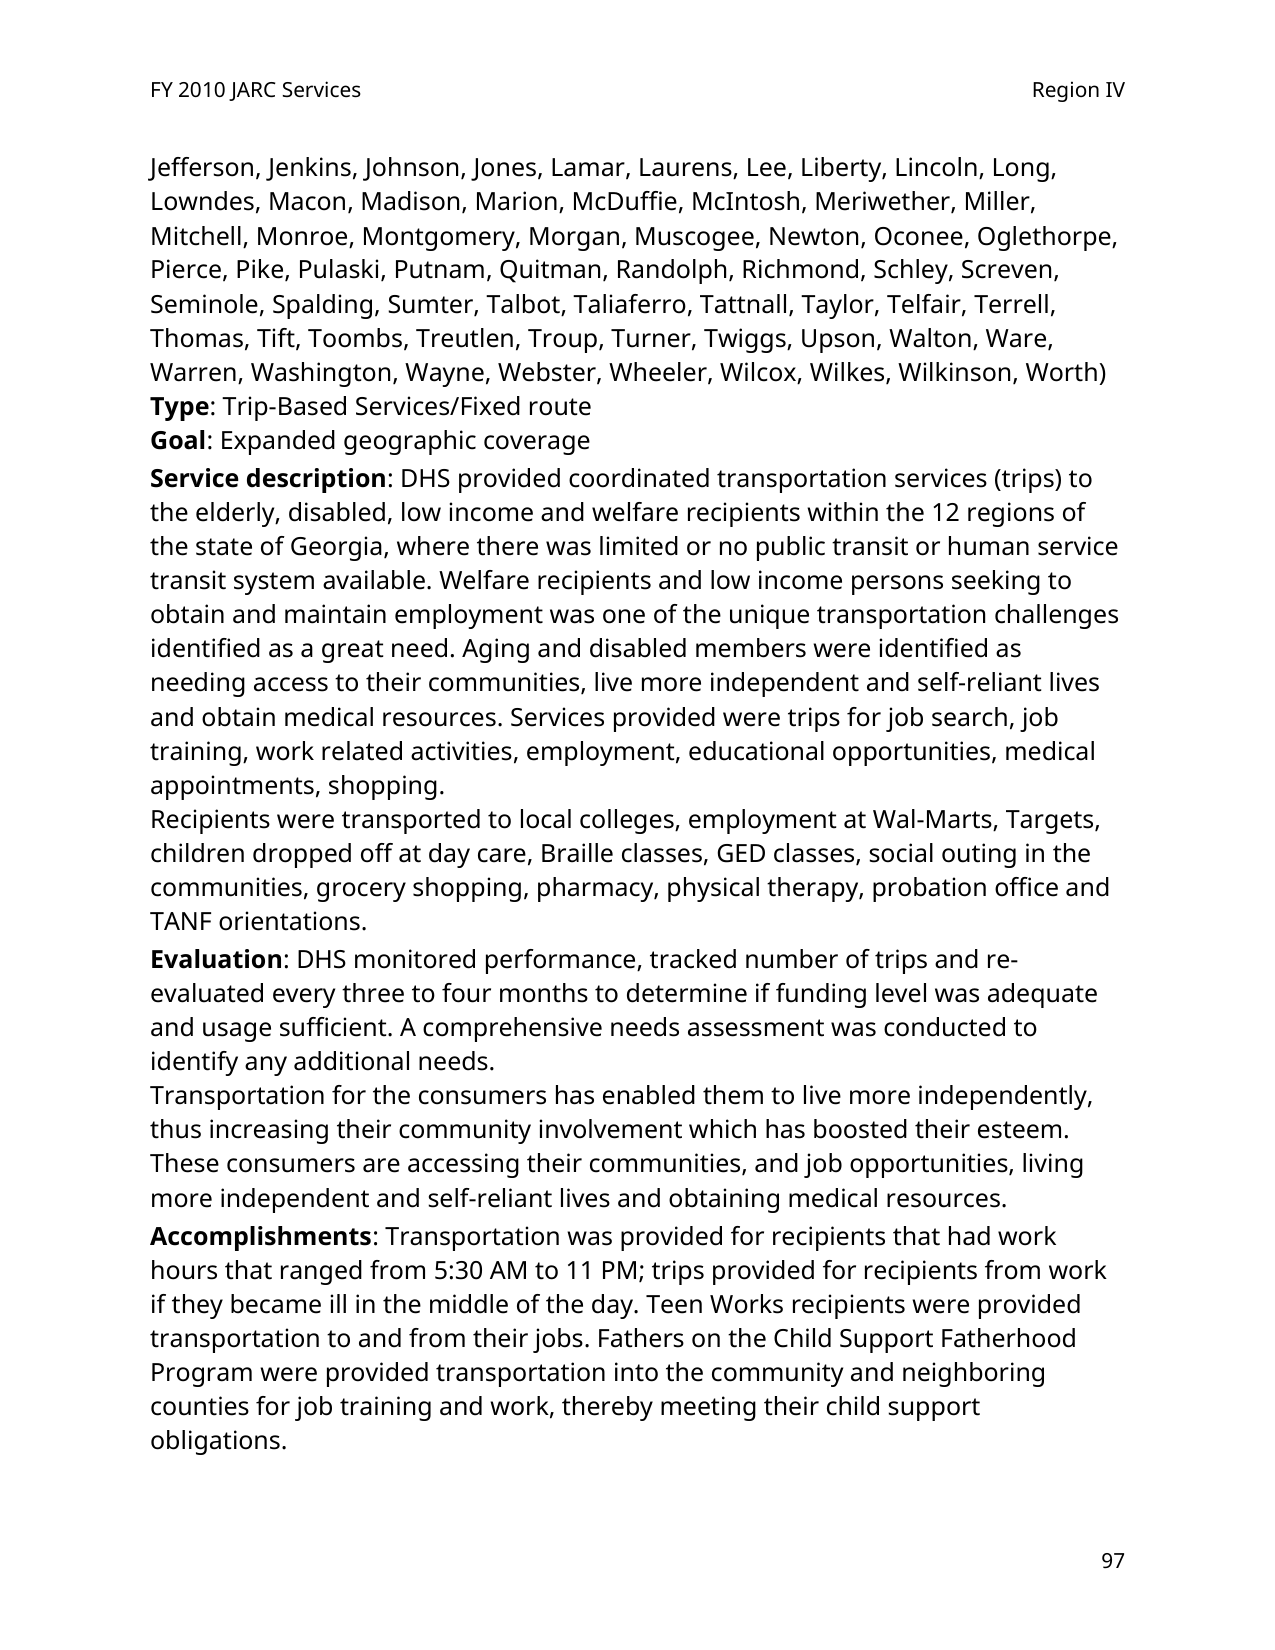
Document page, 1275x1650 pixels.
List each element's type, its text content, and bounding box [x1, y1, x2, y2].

text Type: Trip-Based Services/Fixed route [150, 388, 1125, 422]
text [150, 150, 1125, 388]
text Accomplishments: Transportation was provided for recipients that had work hours that ranged from 5:30 AM to 11 PM; trips provided for recipients from work if they became ill in the middle of the day. Teen Works recipients were provided transportation to and from their jobs. Fathers on the Child Support Fatherhood Program were provided transportation into the community and neighboring counties for job training and work, thereby meeting their child support obligations. [150, 1218, 1125, 1457]
text Evaluation: DHS monitored performance, tracked number of trips and re-evaluated every three to four months to determine if funding level was adequate and usage sufficient. A comprehensive needs assessment was conducted to identify any additional needs. Transportation for the consumers has enabled them to live more independently, thus increasing their community involvement which has boosted their esteem. These consumers are accessing their communities, and job opportunities, living more independent and self-reliant lives and obtaining medical resources. [150, 942, 1125, 1214]
text Goal: Expanded geographic coverage [150, 422, 1125, 457]
text Service description: DHS provided coordinated transportation services (trips) to the elderly, disabled, low income and welfare recipients within the 12 regions of the state of Georgia, where there was limited or no public transit or human service transit system available. Welfare recipients and low income persons seeking to obtain and maintain employment was one of the unique transportation challenges identified as a great need. Aging and disabled members were identified as needing access to their communities, live more independent and self-reliant lives and obtain medical resources. Services provided were trips for job search, job training, work related activities, employment, educational opportunities, medical appointments, shopping. Recipients were transported to local colleges, employment at Wal-Marts, Targets, children dropped off at day care, Braille classes, GED classes, social outing in the communities, grocery shopping, pharmacy, physical therapy, probation office and TANF orientations. [150, 461, 1125, 938]
